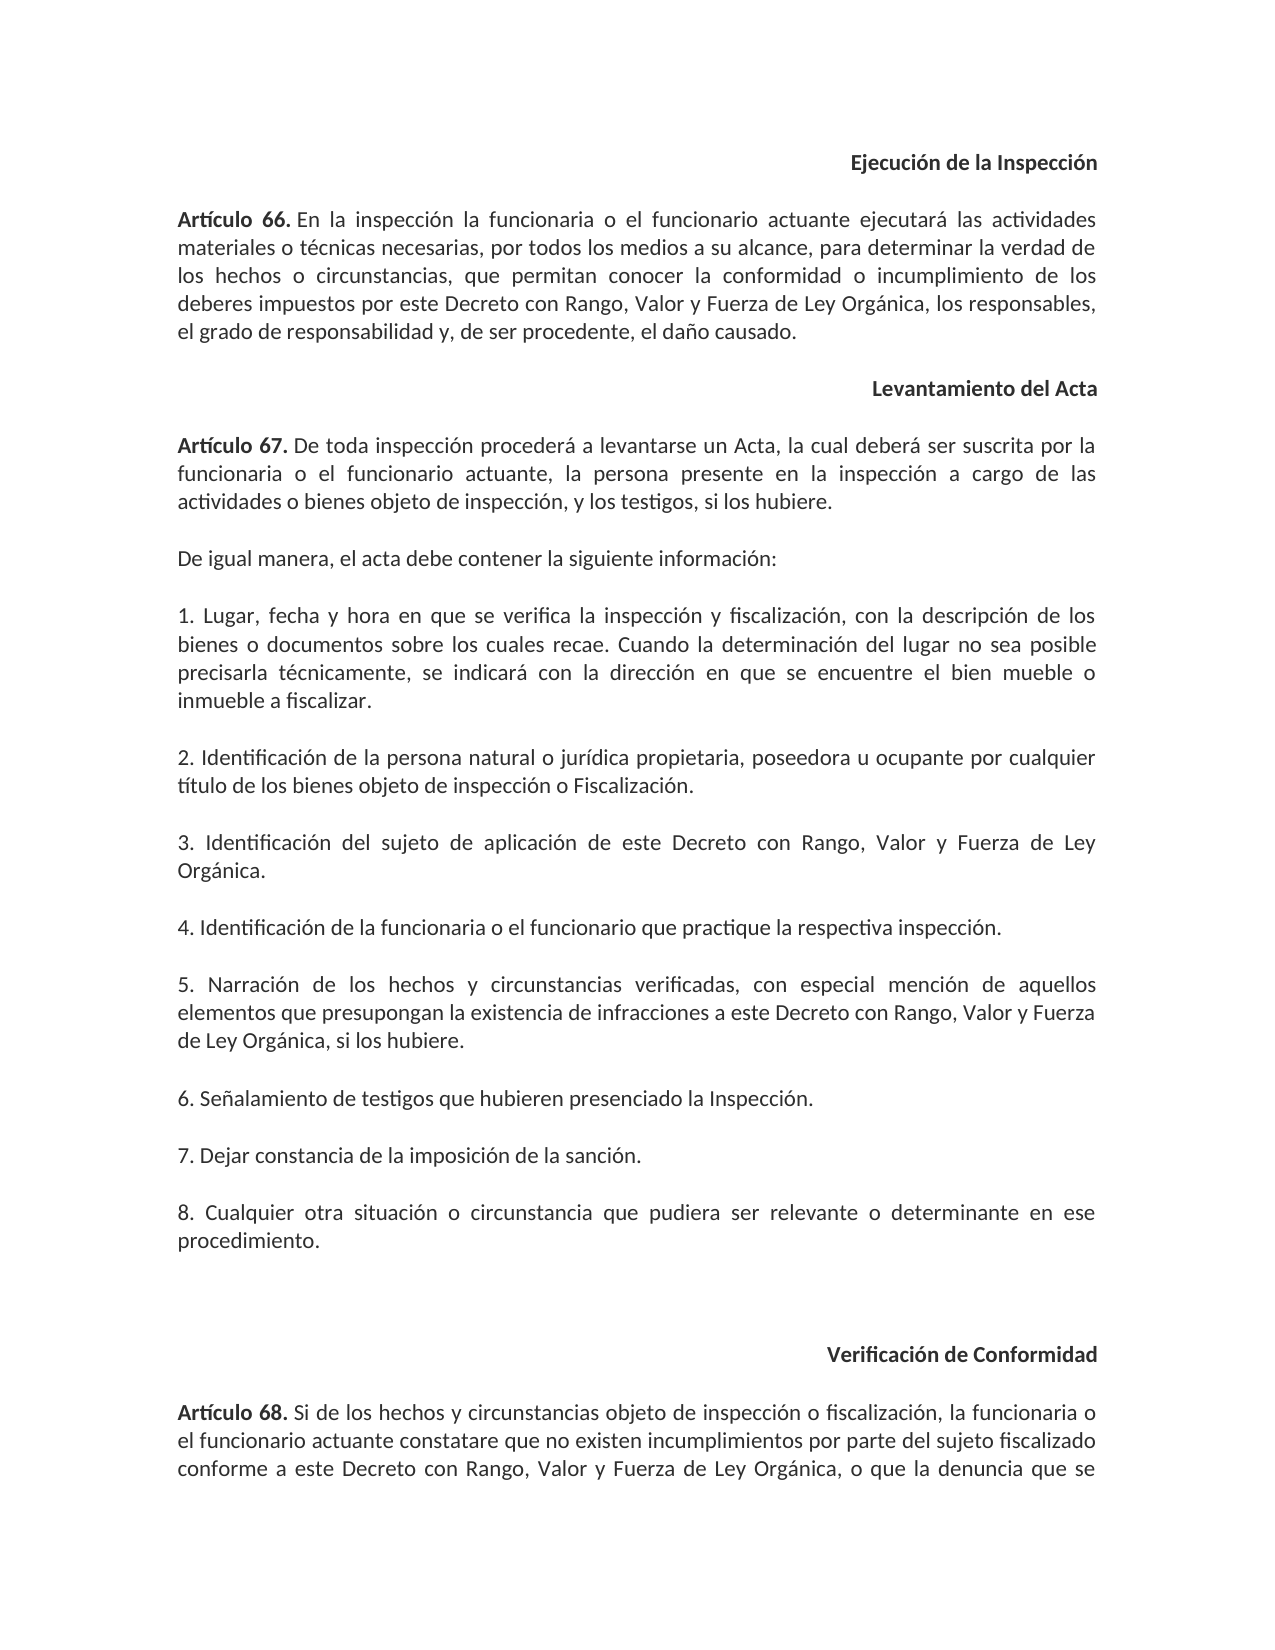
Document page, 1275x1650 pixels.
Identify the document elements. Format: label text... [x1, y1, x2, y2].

text 3. Identificación del sujeto de aplicación de este Decreto con Rango, Valor y Fuerza de Ley Orgánica. [177, 828, 1098, 884]
text Ejecución de la Inspección [177, 148, 1098, 176]
text 1. Lugar, fecha y hora en que se verifica la inspección y fiscalización, con la descripción de los bienes o documentos sobre los cuales recae. Cuando la determinación del lugar no sea posible precisarla técnicamente, se indicará con la dirección en que se encuentre el bien mueble o inmueble a fiscalizar. [177, 602, 1098, 714]
text 6. Señalamiento de testigos que hubieren presenciado la Inspección. [177, 1084, 1098, 1112]
text 7. Dejar constancia de la imposición de la sanción. [177, 1141, 1098, 1169]
text Artículo 67. De toda inspección procederá a levantarse un Acta, la cual deberá ser suscrita por la funcionaria o el funcionario actuante, la persona presente en la inspección a cargo de las actividades o bienes objeto de inspección, y los testigos, si los hubiere. [177, 431, 1098, 515]
text De igual manera, el acta debe contener la siguiente información: [177, 544, 1098, 572]
text Artículo 66. En la inspección la funcionaria o el funcionario actuante ejecutará las actividades materiales o técnicas necesarias, por todos los medios a su alcance, para determinar la verdad de los hechos o circunstancias, que permitan conocer la conformidad o incumplimiento de los deberes impuestos por este Decreto con Rango, Valor y Fuerza de Ley Orgánica, los responsables, el grado de responsabilidad y, de ser procedente, el daño causado. [177, 205, 1098, 345]
text 4. Identificación de la funcionaria o el funcionario que practique la respectiva inspección. [177, 913, 1098, 941]
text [177, 1398, 1098, 1482]
text Verificación de Conformidad [177, 1341, 1098, 1368]
text Levantamiento del Acta [177, 374, 1098, 402]
text 8. Cualquier otra situación o circunstancia que pudiera ser relevante o determinante en ese procedimiento. [177, 1198, 1098, 1254]
text 2. Identificación de la persona natural o jurídica propietaria, poseedora u ocupante por cualquier título de los bienes objeto de inspección o Fiscalización. [177, 743, 1098, 799]
text 5. Narración de los hechos y circunstancias verificadas, con especial mención de aquellos elementos que presupongan la existencia de infracciones a este Decreto con Rango, Valor y Fuerza de Ley Orgánica, si los hubiere. [177, 971, 1098, 1054]
